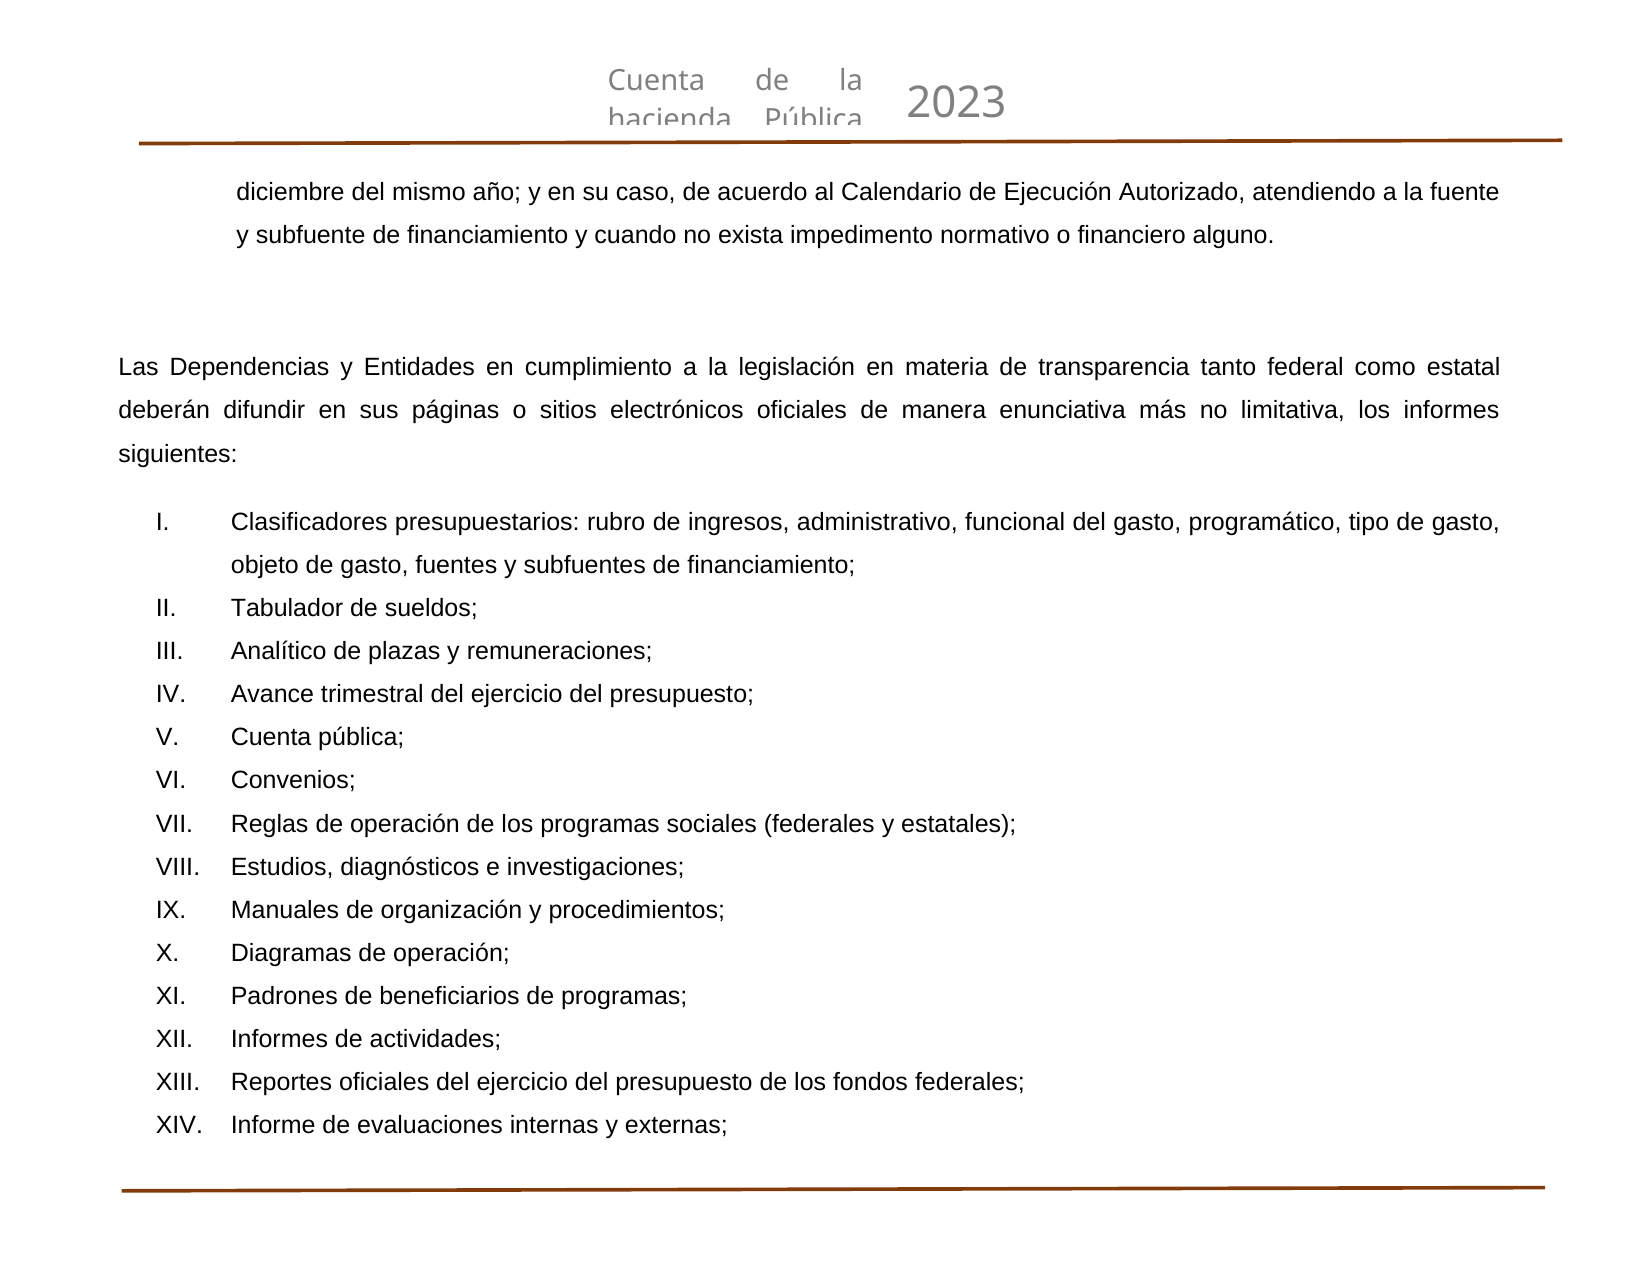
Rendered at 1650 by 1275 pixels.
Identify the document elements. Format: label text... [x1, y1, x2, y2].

list Cuenta pública; [156, 722, 1502, 751]
list Analítico de plazas y remuneraciones; [156, 636, 1502, 665]
text Las Dependencias y Entidades en cumplimiento a la legislación en materia de transparencia tanto federal como estatal deberán difundir en sus páginas o sitios electrónicos oficiales de manera enunciativa más no limitativa, los informes siguientes: [118, 352, 1502, 467]
list Convenios; [156, 766, 1502, 794]
list Avance trimestral del ejercicio del presupuesto; [156, 679, 1502, 708]
list Reportes oficiales del ejercicio del presupuesto de los fondos federales; [156, 1067, 1502, 1096]
list Padrones de beneficiarios de programas; [156, 981, 1502, 1010]
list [199, 177, 1502, 249]
list Tabulador de sueldos; [156, 593, 1502, 622]
list Estudios, diagnósticos e investigaciones; [156, 852, 1502, 881]
list Informes de actividades; [156, 1024, 1502, 1053]
list Manuales de organización y procedimientos; [156, 895, 1502, 924]
list Reglas de operación de los programas sociales (federales y estatales); [156, 809, 1502, 837]
list Diagramas de operación; [156, 938, 1502, 967]
list Clasificadores presupuestarios: rubro de ingresos, administrativo, funcional del gasto, programático, tipo de gasto, objeto de gasto, fuentes y subfuentes de financiamiento; [156, 507, 1502, 579]
list Informe de evaluaciones internas y externas; [156, 1111, 1502, 1139]
